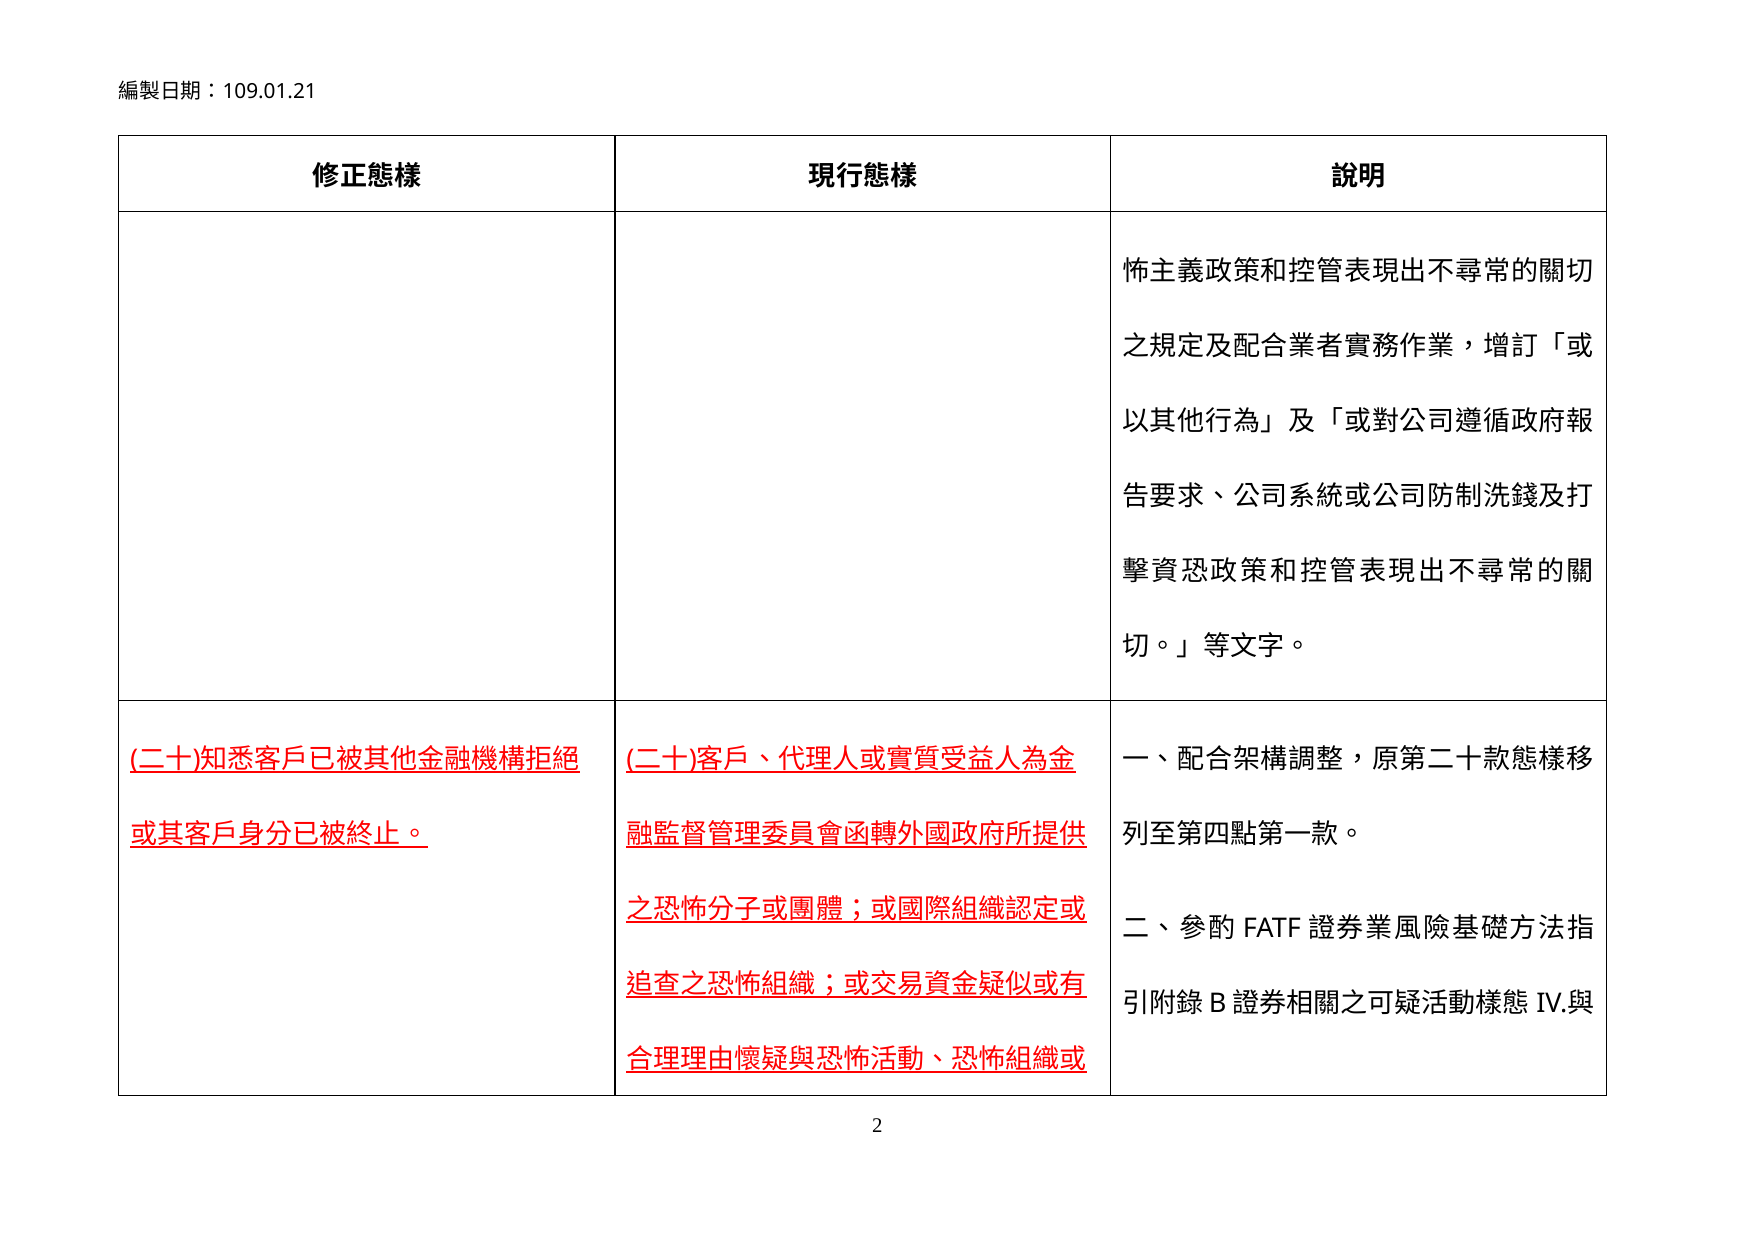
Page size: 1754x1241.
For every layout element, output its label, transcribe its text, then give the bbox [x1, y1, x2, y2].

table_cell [119, 212, 614, 700]
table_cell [616, 212, 1110, 700]
table_header 現行態樣 [616, 136, 1110, 211]
table_cell (二十)知悉客戶已被其他金融機構拒絕或其客戶身分已被終止。 [119, 701, 614, 1094]
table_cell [1111, 212, 1606, 700]
table_header 修正態樣 [119, 136, 614, 211]
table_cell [616, 701, 1110, 1094]
table_header 說明 [1111, 136, 1606, 211]
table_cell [1111, 701, 1606, 1094]
